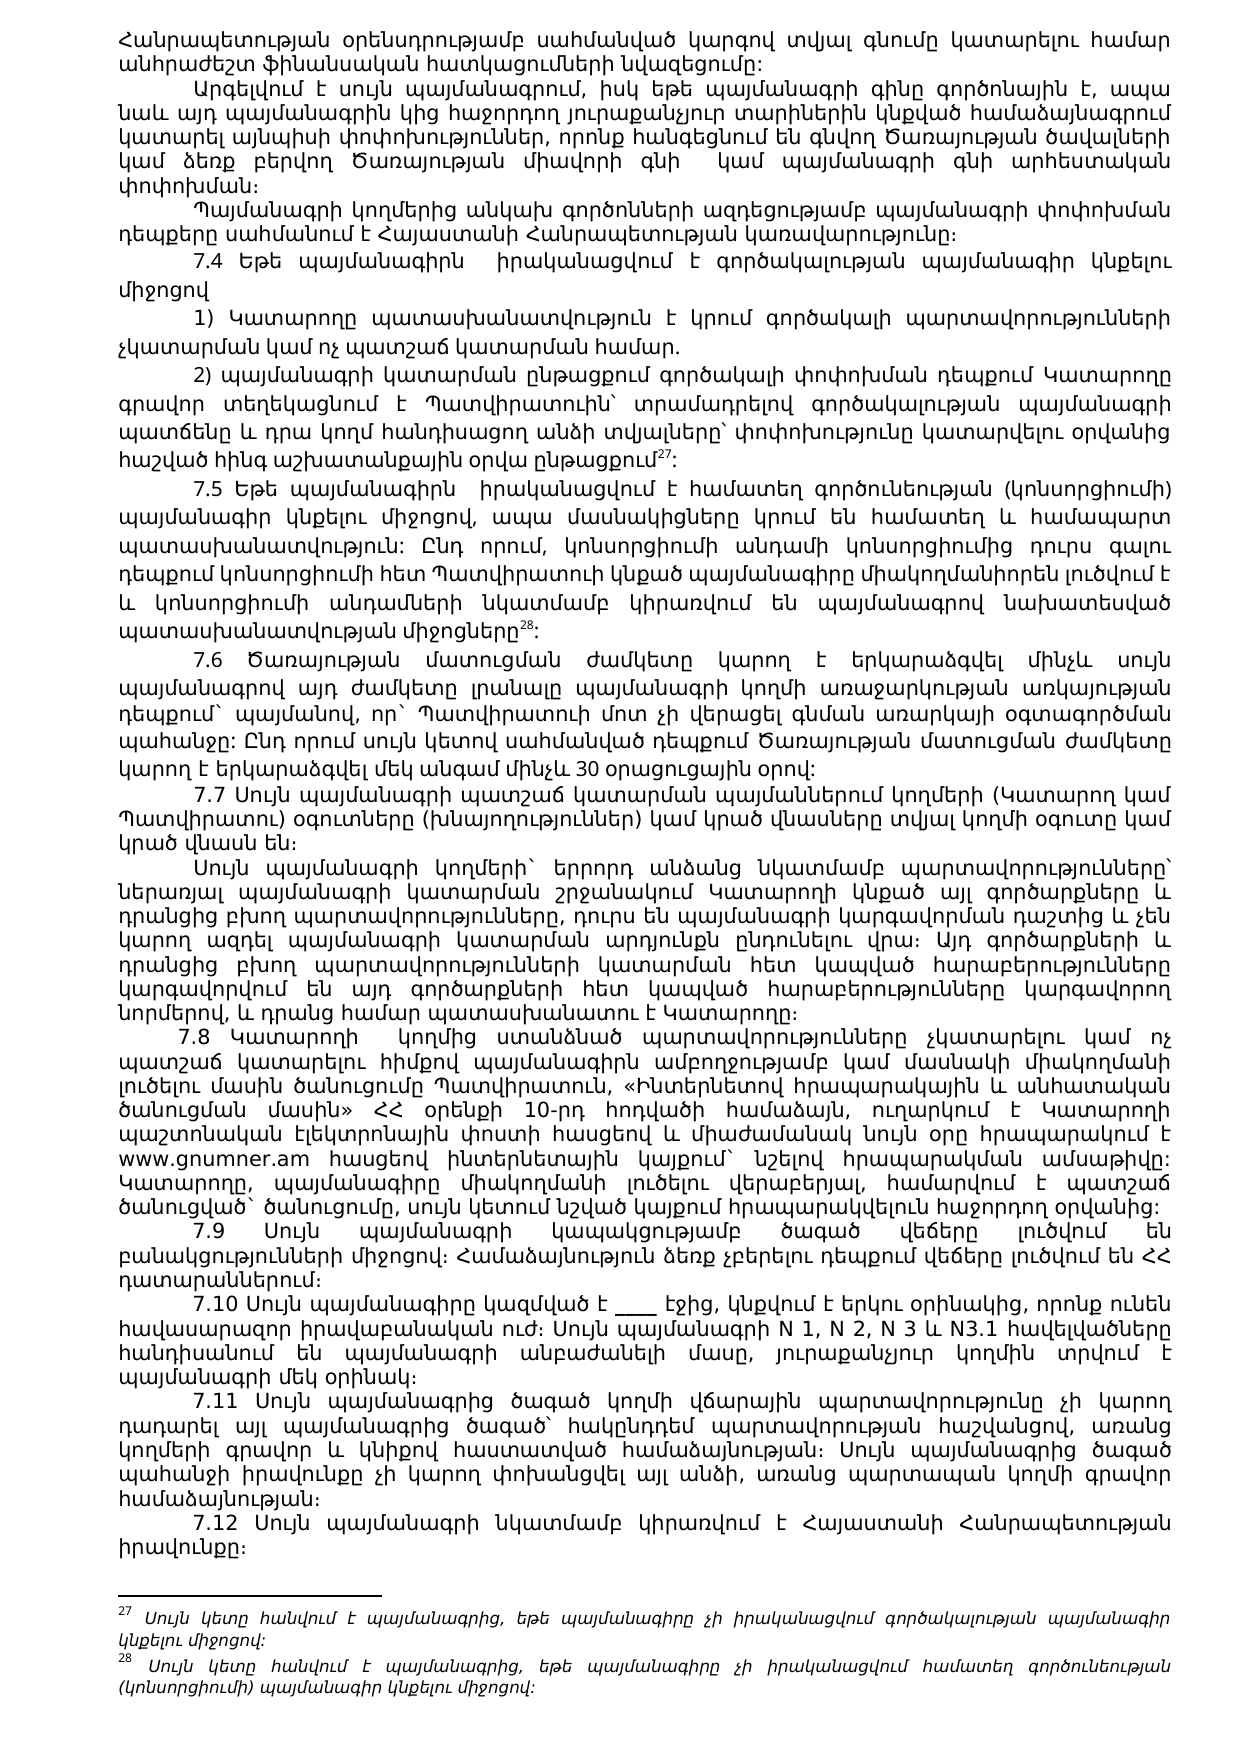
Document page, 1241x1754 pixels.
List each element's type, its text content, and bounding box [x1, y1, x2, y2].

text Սույն պայմանագրի կողմերի` երրորդ անձանց նկատմամբ պարտավորությունները՝ ներառյալ պայմանագրի կատարման շրջանակում Կատարողի կնքած այլ գործարքները և դրանցից բխող պարտավորությունները, դուրս են պայմանագրի կարգավորման դաշտից և չեն կարող ազդել պայմանագրի կատարման արդյունքն ընդունելու վրա։ Այդ գործարքների և դրանցից բխող պարտավորությունների կատարման հետ կապված հարաբերությունները կարգավորվում են այդ գործարքների հետ կապված հարաբերությունները կարգավորող նորմերով, և դրանց համար պատասխանատու է Կատարողը։ [118, 856, 1172, 1025]
text 7.11 Սույն պայմանագրից ծագած կողմի վճարային պարտավորությունը չի կարող դադարել այլ պայմանագրից ծագած՝ հակընդդեմ պարտավորության հաշվանցով, առանց կողմերի գրավոր և կնիքով հաստատված համաձայնության։ Սույն պայմանագրից ծագած պահանջի իրավունքը չի կարող փոխանցվել այլ անձի, առանց պարտապան կողմի գրավոր համաձայնության։ [118, 1389, 1172, 1511]
text 7.5 Եթե պայմանագիրն իրականացվում է համատեղ գործունեության (կոնսորցիումի) պայմանագիր կնքելու միջոցով, ապա մասնակիցները կրում են համատեղ և համապարտ պատասխանատվություն: Ընդ որում, կոնսորցիումի անդամի կոնսորցիումից դուրս գալու դեպքում կոնսորցիումի հետ Պատվիրատուի կնքած պայմանագիրը միակողմանիորեն լուծվում է և կոնսորցիումի անդամների նկատմամբ կիրառվում են պայմանագրով նախատեսված պատասխանատվության միջոցները: [118, 474, 1172, 645]
text 7.4 Եթե պայմանագիրն իրականացվում է գործակալության պայմանագիր կնքելու միջոցով [118, 247, 1172, 303]
text 2) պայմանագրի կատարման ընթացքում գործակալի փոփոխման դեպքում Կատարողը գրավոր տեղեկացնում է Պատվիրատուին՝ տրամադրելով գործակալության պայմանագրի պատճենը և դրա կողմ հանդիսացող անձի տվյալները՝ փոփոխությունը կատարվելու օրվանից հաշված հինգ աշխատանքային օրվա ընթացքում: [118, 360, 1172, 474]
text Արգելվում է սույն պայմանագրում, իսկ եթե պայմանագրի գինը գործոնային է, ապա նաև այդ պայմանագրին կից հաջորդող յուրաքանչյուր տարիներին կնքված համաձայնագրում կատարել այնպիսի փոփոխություններ, որոնք հանգեցնում են գնվող Ծառայության ծավալների կամ ձեռք բերվող Ծառայության միավորի գնի կամ պայմանագրի գնի արհեստական փոփոխման։ [118, 77, 1172, 198]
text 1) Կատարողը պատասխանատվություն է կրում գործակալի պարտավորությունների չկատարման կամ ոչ պատշաճ կատարման համար. [118, 303, 1172, 360]
text 7.10 Սույն պայմանագիրը կազմված է ____ էջից, կնքվում է երկու օրինակից, որոնք ունեն հավասարազոր իրավաբանական ուժ։ Սույն պայմանագրի N 1, N 2, N 3 և N3.1 հավելվածները հանդիսանում են պայմանագրի անբաժանելի մասը, յուրաքանչյուր կողմին տրվում է պայմանագրի մեկ օրինակ։ [118, 1292, 1172, 1389]
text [118, 28, 1172, 77]
text 7.9 Սույն պայմանագրի կապակցությամբ ծագած վեճերը լուծվում են բանակցությունների միջոցով։ Համաձայնություն ձեռք չբերելու դեպքում վեճերը լուծվում են ՀՀ դատարաններում։ [118, 1219, 1172, 1292]
text 7.7 Սույն պայմանագրի պատշաճ կատարման պայմաններում կողմերի (Կատարող կամ Պատվիրատու) օգուտները (խնայողություններ) կամ կրած վնասները տվյալ կողմի օգուտը կամ կրած վնասն են։ [118, 783, 1172, 856]
text 7.6 Ծառայության մատուցման ժամկետը կարող է երկարաձգվել մինչև սույն պայմանագրով այդ ժամկետը լրանալը պայմանագրի կողմի առաջարկության առկայության դեպքում` պայմանով, որ` Պատվիրատուի մոտ չի վերացել գնման առարկայի օգտագործման պահանջը: Ընդ որում սույն կետով սահմանված դեպքում Ծառայության մատուցման ժամկետը կարող է երկարաձգվել մեկ անգամ մինչև 30 օրացուցային օրով: [118, 645, 1172, 783]
text 7.8 Կատարողի կողմից ստանձնած պարտավորությունները չկատարելու կամ ոչ պատշաճ կատարելու հիմքով պայմանագիրն ամբողջությամբ կամ մասնակի միակողմանի լուծելու մասին ծանուցումը Պատվիրատուն, «Ինտերնետով հրապարակային և անհատական ծանուցման մասին» ՀՀ օրենքի 10-րդ հոդվածի համաձայն, ուղարկում է Կատարողի պաշտոնական էլեկտրոնային փոստի հասցեով և միաժամանակ նույն օրը հրապարակում է www.gnumner.am հասցեով ինտերնետային կայքում` նշելով հրապարակման ամսաթիվը: Կատարողը, պայմանագիրը միակողմանի լուծելու վերաբերյալ, համարվում է պատշաճ ծանուցված` ծանուցումը, սույն կետում նշված կայքում հրապարակվելուն հաջորդող օրվանից: [118, 1025, 1172, 1219]
text 7.12 Սույն պայմանագրի նկատմամբ կիրառվում է Հայաստանի Հանրապետության իրավունքը։ [118, 1511, 1172, 1559]
text Պայմանագրի կողմերից անկախ գործոնների ազդեցությամբ պայմանագրի փոփոխման դեպքերը սահմանում է Հայաստանի Հանրապետության կառավարությունը։ [118, 198, 1172, 247]
